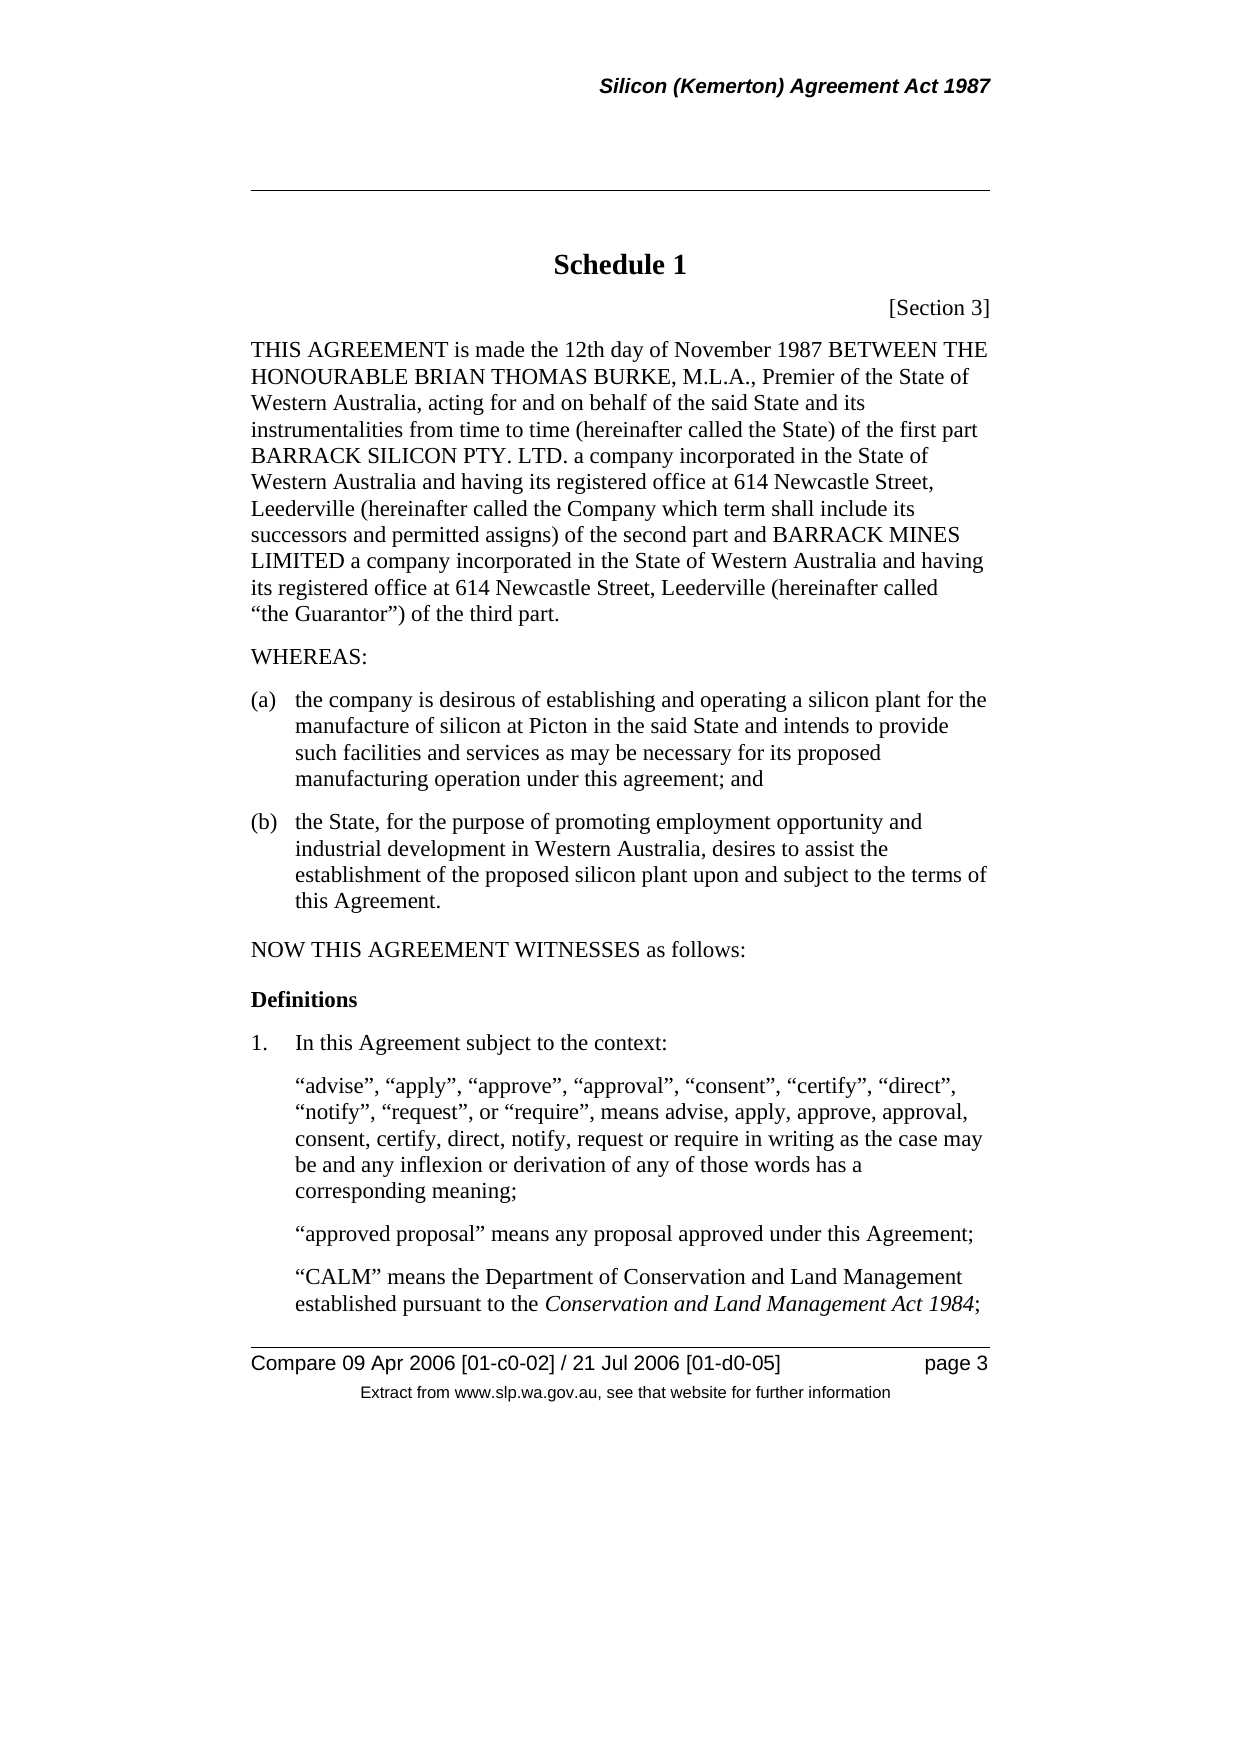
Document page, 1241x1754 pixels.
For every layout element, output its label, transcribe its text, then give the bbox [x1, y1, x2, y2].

text WHEREAS: [251, 643, 990, 669]
text NOW THIS AGREEMENT WITNESSES as follows: [251, 937, 990, 963]
text [Section 3] [251, 293, 990, 320]
text “approved proposal” means any proposal approved under this Agreement; [251, 1220, 990, 1247]
text “advise”, “apply”, “approve”, “approval”, “consent”, “certify”, “direct”, “notify”, “request”, or “require”, means advise, apply, approve, approval, consent, certify, direct, notify, request or require in writing as the case may be and any inflexion or derivation of any of those words has a corresponding meaning; [251, 1072, 990, 1204]
text 1. In this Agreement subject to the context: [251, 1029, 990, 1055]
text (a) the company is desirous of establishing and operating a silicon plant for the manufacture of silicon at Picton in the said State and intends to provide such facilities and services as may be necessary for its proposed manufacturing operation under this agreement; and [251, 686, 990, 792]
text “CALM” means the Department of Conservation and Land Management established pursuant to the Conservation and Land Management Act 1984; [251, 1263, 990, 1316]
text THIS AGREEMENT is made the 12th day of November 1987 BETWEEN THE HONOURABLE BRIAN THOMAS BURKE, M.L.A., Premier of the State of Western Australia, acting for and on behalf of the said State and its instrumentalities from time to time (hereinafter called the State) of the first part BARRACK SILICON PTY. LTD. a company incorporated in the State of Western Australia and having its registered office at 614 Newcastle Street, Leederville (hereinafter called the Company which term shall include its successors and permitted assigns) of the second part and BARRACK MINES LIMITED a company incorporated in the State of Western Australia and having its registered office at 614 Newcastle Street, Leederville (hereinafter called “the Guarantor”) of the third part. [251, 337, 990, 626]
subtitle Schedule 1 [251, 247, 990, 281]
text Definitions [251, 986, 990, 1012]
text (b) the State, for the purpose of promoting employment opportunity and industrial development in Western Australia, desires to assist the establishment of the proposed silicon plant upon and subject to the terms of this Agreement. [251, 808, 990, 914]
